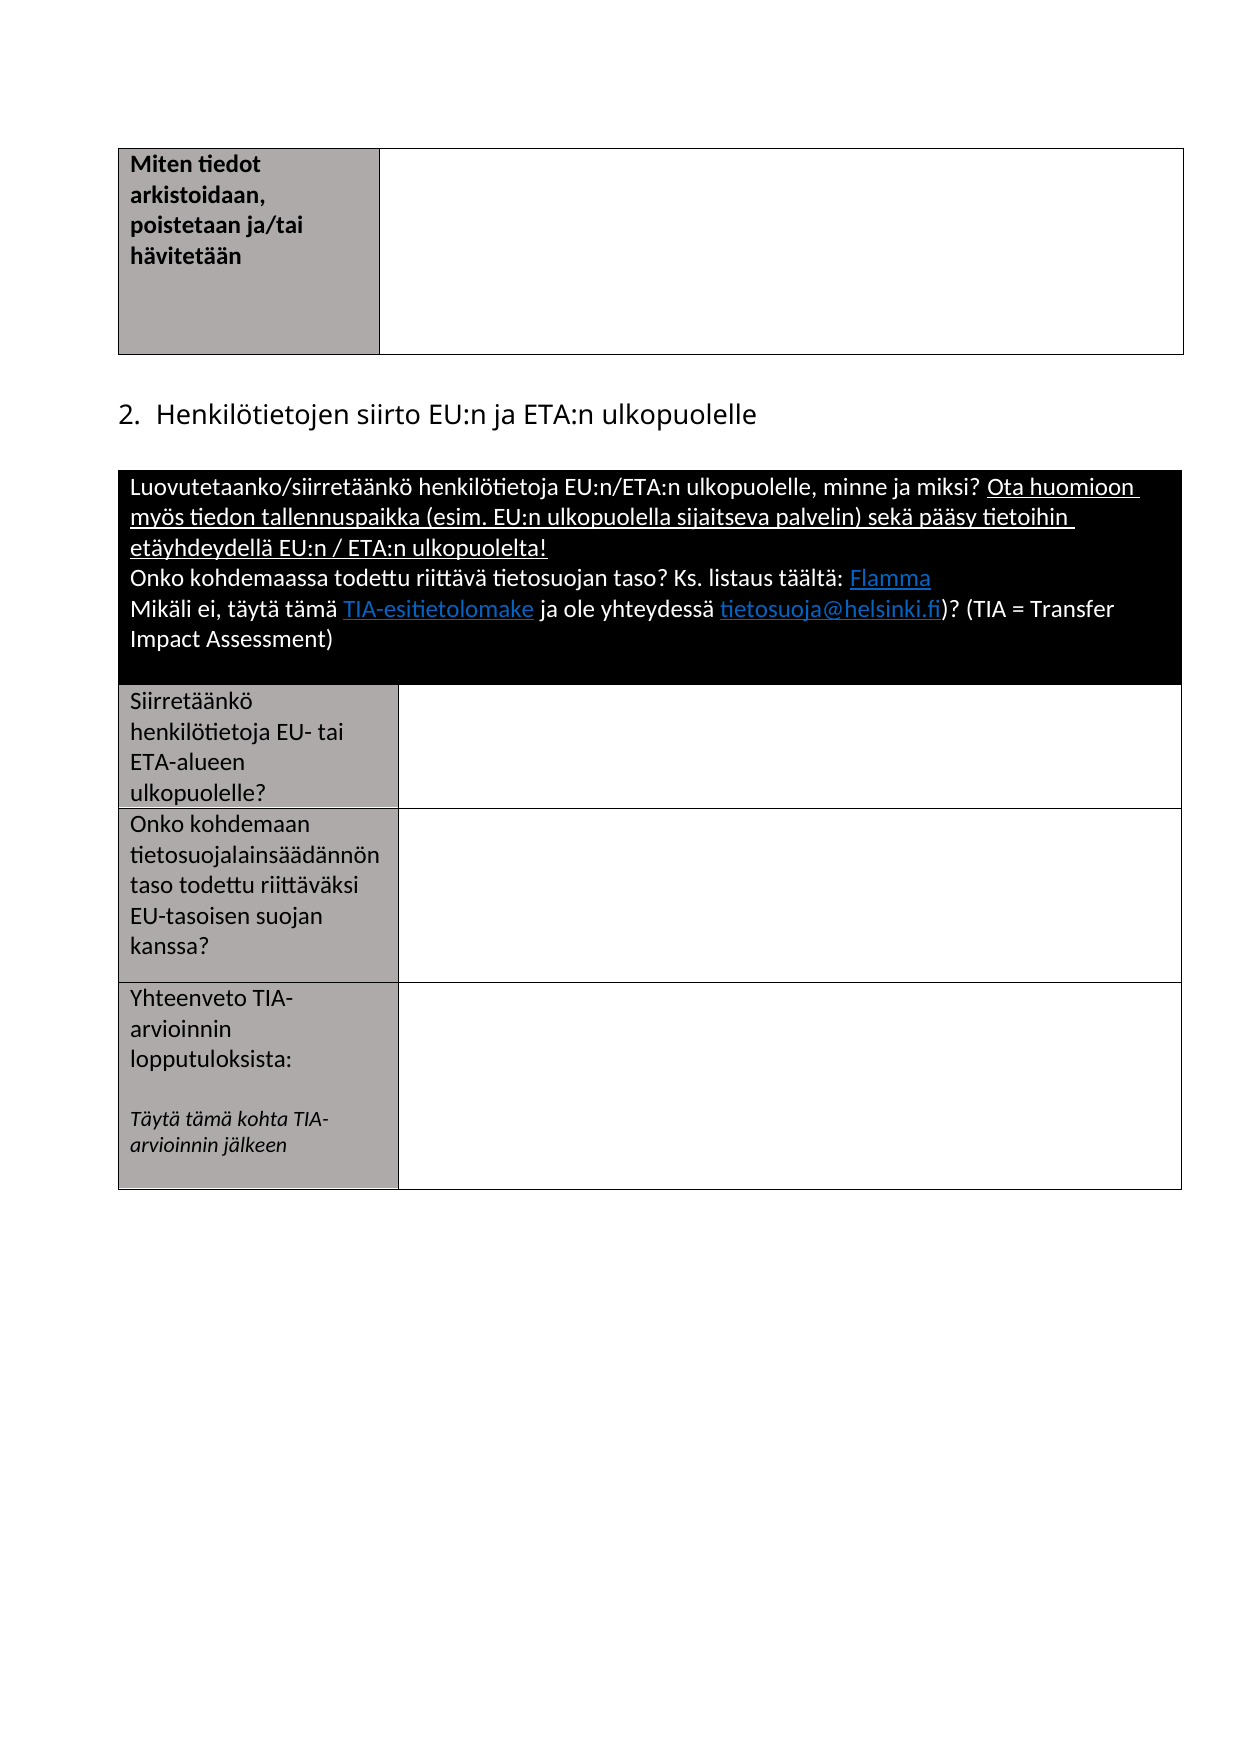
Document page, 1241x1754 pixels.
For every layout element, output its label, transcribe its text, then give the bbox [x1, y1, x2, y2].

table_cell Miten tiedot arkistoidaan, poistetaan ja/tai hävitetään [119, 149, 379, 354]
table_cell [399, 685, 1181, 807]
table_header Luovutetaanko/siirretäänkö henkilötietoja EU:n/ETA:n ulkopuolelle, minne ja miksi? Ota huomioon myös tiedon tallennuspaikka (esim. EU:n ulkopuolella sijaitseva palvelin) sekä pääsy tietoihin etäyhdeydellä EU:n / ETA:n ulkopuolelta! Onko kohdemaassa todettu riittävä tietosuojan taso? Ks. listaus täältä: Flamma Mikäli ei, täytä tämä TIA-esitietolomake ja ole yhteydessä tietosuoja@helsinki.fi)? (TIA = Transfer Impact Assessment) [119, 471, 1181, 684]
table_cell [399, 809, 1181, 982]
subtitle Henkilötietojen siirto EU:n ja ETA:n ulkopuolelle [118, 396, 1122, 433]
table_cell [399, 983, 1181, 1188]
table_cell Onko kohdemaan tietosuojalainsäädännön taso todettu riittäväksi EU-tasoisen suojan kanssa? [119, 809, 398, 982]
table_cell Siirretäänkö henkilötietoja EU- tai ETA-alueen ulkopuolelle? [119, 685, 398, 807]
table_cell Yhteenveto TIA-arvioinnin lopputuloksista: Täytä tämä kohta TIA-arvioinnin jälkeen [119, 983, 398, 1188]
table_cell [380, 149, 1183, 354]
